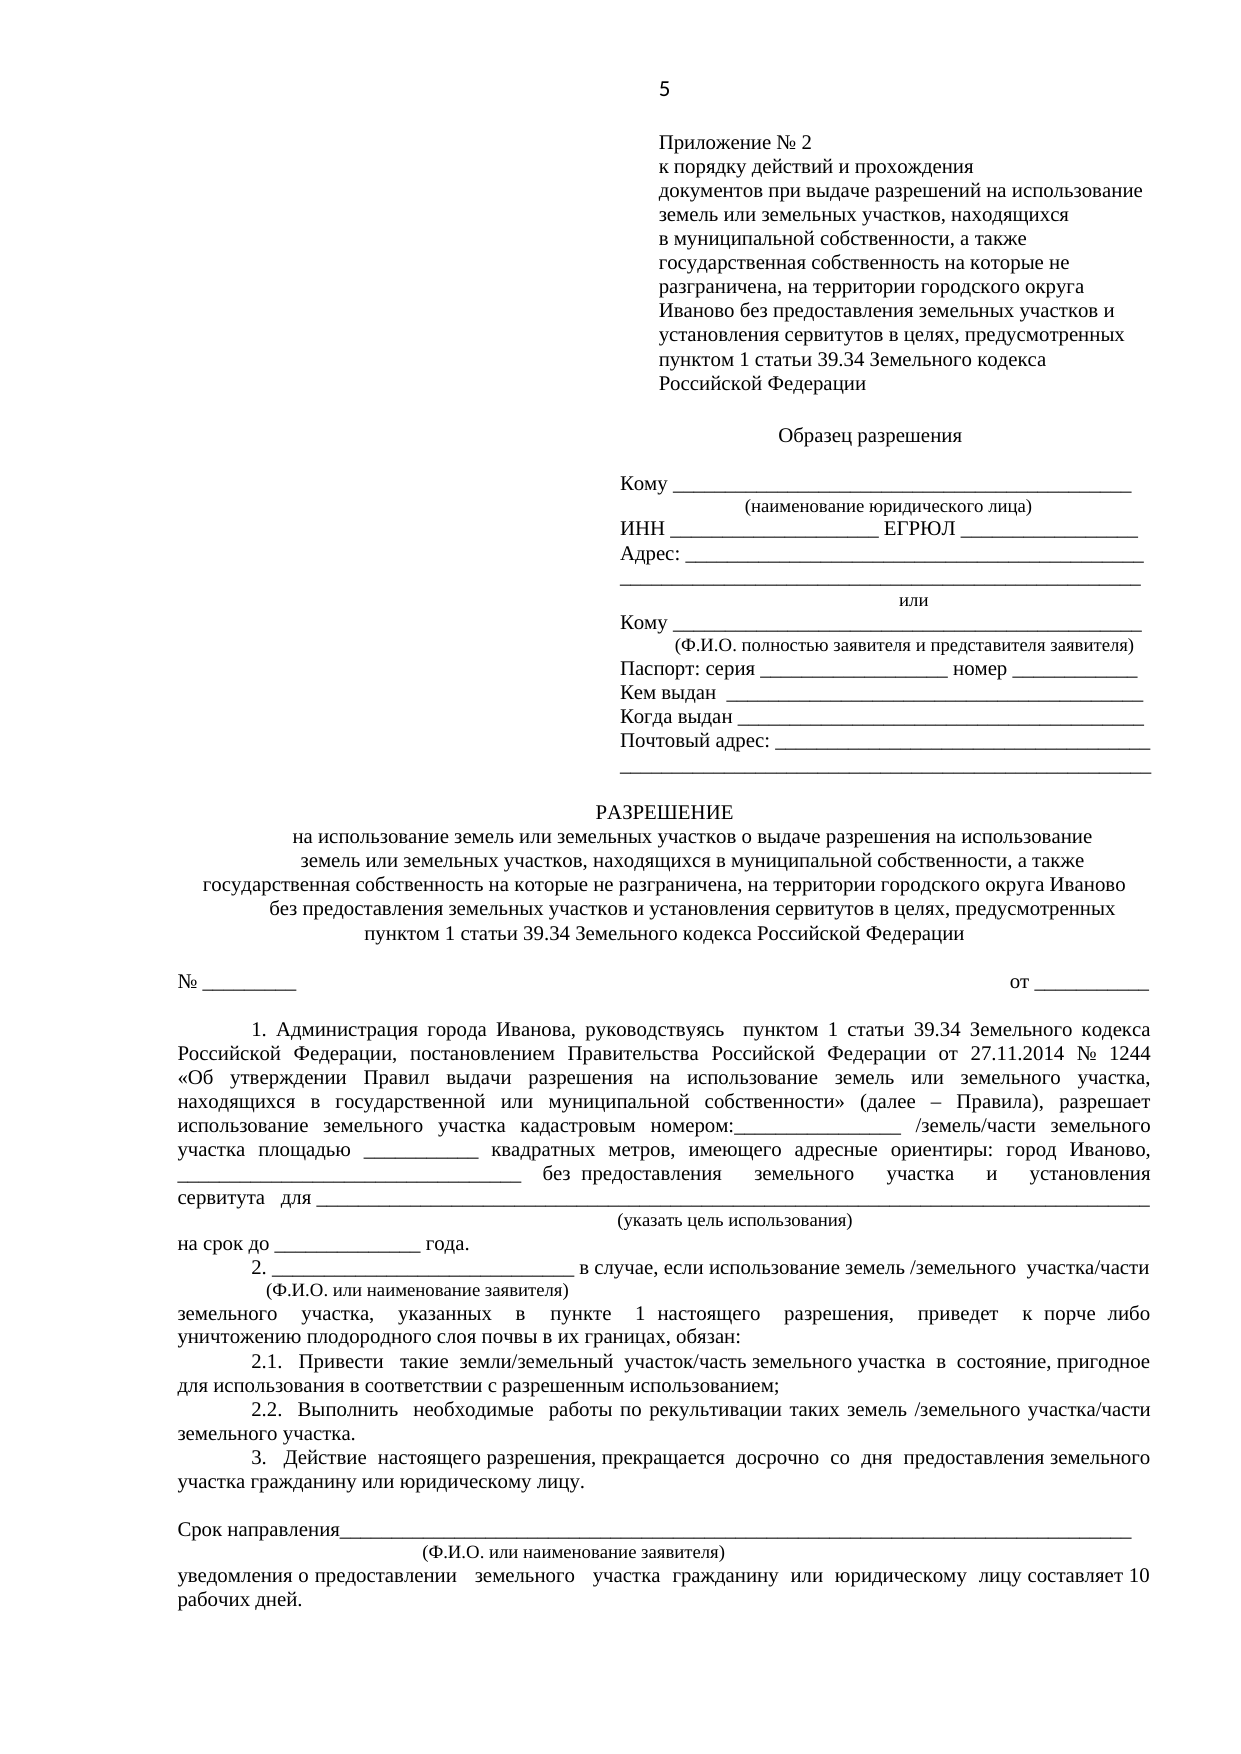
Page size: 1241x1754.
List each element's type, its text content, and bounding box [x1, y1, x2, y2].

text ИНН ____________________ ЕГРЮЛ _________________ [398, 516, 1152, 540]
text Образец разрешения [177, 423, 1152, 447]
text (указать цель использования) [177, 1209, 1152, 1231]
text 2.2. Выполнить необходимые работы по рекультивации таких земель /земельного участка/части земельного участка. [177, 1397, 1152, 1445]
text 2. _____________________________ в случае, если использование земель /земельного участка/части [177, 1255, 1152, 1279]
text (Ф.И.О. или наименование заявителя) [177, 1279, 1152, 1300]
text Паспорт: серия __________________ номер ____________ [398, 656, 1152, 680]
text 2.1. Привести такие земли/земельный участок/часть земельного участка в состояние, пригодное для использования в соответствии с разрешенным использованием; [177, 1348, 1152, 1397]
text № _________ от ___________ [177, 968, 1152, 993]
text в муниципальной собственности, а также государственная собственность на которые не разграничена, на территории городского округа Иваново без предоставления земельных участков и установления сервитутов в целях, предусмотренных [658, 226, 1152, 346]
text (Ф.И.О. или наименование заявителя) [177, 1541, 1152, 1563]
text на срок до ______________ года. [177, 1231, 1152, 1255]
text __________________________________________________ [398, 564, 1152, 588]
text РАЗРЕШЕНИЕ [177, 800, 1152, 824]
text ___________________________________________________ [398, 752, 1152, 776]
text Срок направления____________________________________________________________________________ [177, 1517, 1152, 1541]
text Приложение № 2 [641, 130, 1152, 154]
text на использование земель или земельных участков о выдаче разрешения на использование [177, 824, 1152, 848]
text к порядку действий и прохождения [602, 154, 1152, 178]
text земель или земельных участков, находящихся [602, 202, 1152, 226]
text земельного участка, указанных в пункте 1 настоящего разрешения, приведет к порче либо уничтожению плодородного слоя почвы в их границах, обязан: [177, 1300, 1152, 1348]
text пунктом 1 статьи 39.34 Земельного кодекса Российской Федерации [658, 346, 1152, 394]
text Кому _____________________________________________ [398, 610, 1152, 634]
text Почтовый адрес: ____________________________________ [398, 728, 1152, 752]
text земель или земельных участков, находящихся в муниципальной собственности, а также государственная собственность на которые не разграничена, на территории городского округа Иваново [177, 848, 1152, 896]
text 3. Действие настоящего разрешения, прекращается досрочно со дня предоставления земельного участка гражданину или юридическому лицу. [177, 1445, 1152, 1493]
text (наименование юридического лица) [398, 495, 1152, 516]
text документов при выдаче разрешений на использование [602, 178, 1152, 202]
text Кому ____________________________________________ [398, 471, 1152, 495]
text без предоставления земельных участков и установления сервитутов в целях, предусмотренных пунктом 1 статьи 39.34 Земельного кодекса Российской Федерации [177, 896, 1152, 944]
text (Ф.И.О. полностью заявителя и представителя заявителя) [398, 634, 1152, 656]
text уведомления о предоставлении земельного участка гражданину или юридическому лицу составляет 10 рабочих дней. [177, 1563, 1152, 1611]
text Кем выдан ________________________________________ [398, 680, 1152, 704]
text или [398, 588, 1152, 610]
text 1. Администрация города Иванова, руководствуясь пунктом 1 статьи 39.34 Земельного кодекса Российской Федерации, постановлением Правительства Российской Федерации от 27.11.2014 № 1244 «Об утверждении Правил выдачи разрешения на использование земель или земельного участка, находящихся в государственной или муниципальной собственности» (далее – Правила), разрешает использование земельного участка кадастровым номером:________________ /земель/части земельного участка площадью ___________ квадратных метров, имеющего адресные ориентиры: город Иваново, _________________________________ без предоставления земельного участка и установления сервитута для ________________________________________________________________________________ [177, 1017, 1152, 1209]
text Когда выдан _______________________________________ [398, 704, 1152, 728]
text Адрес: ____________________________________________ [398, 540, 1152, 564]
